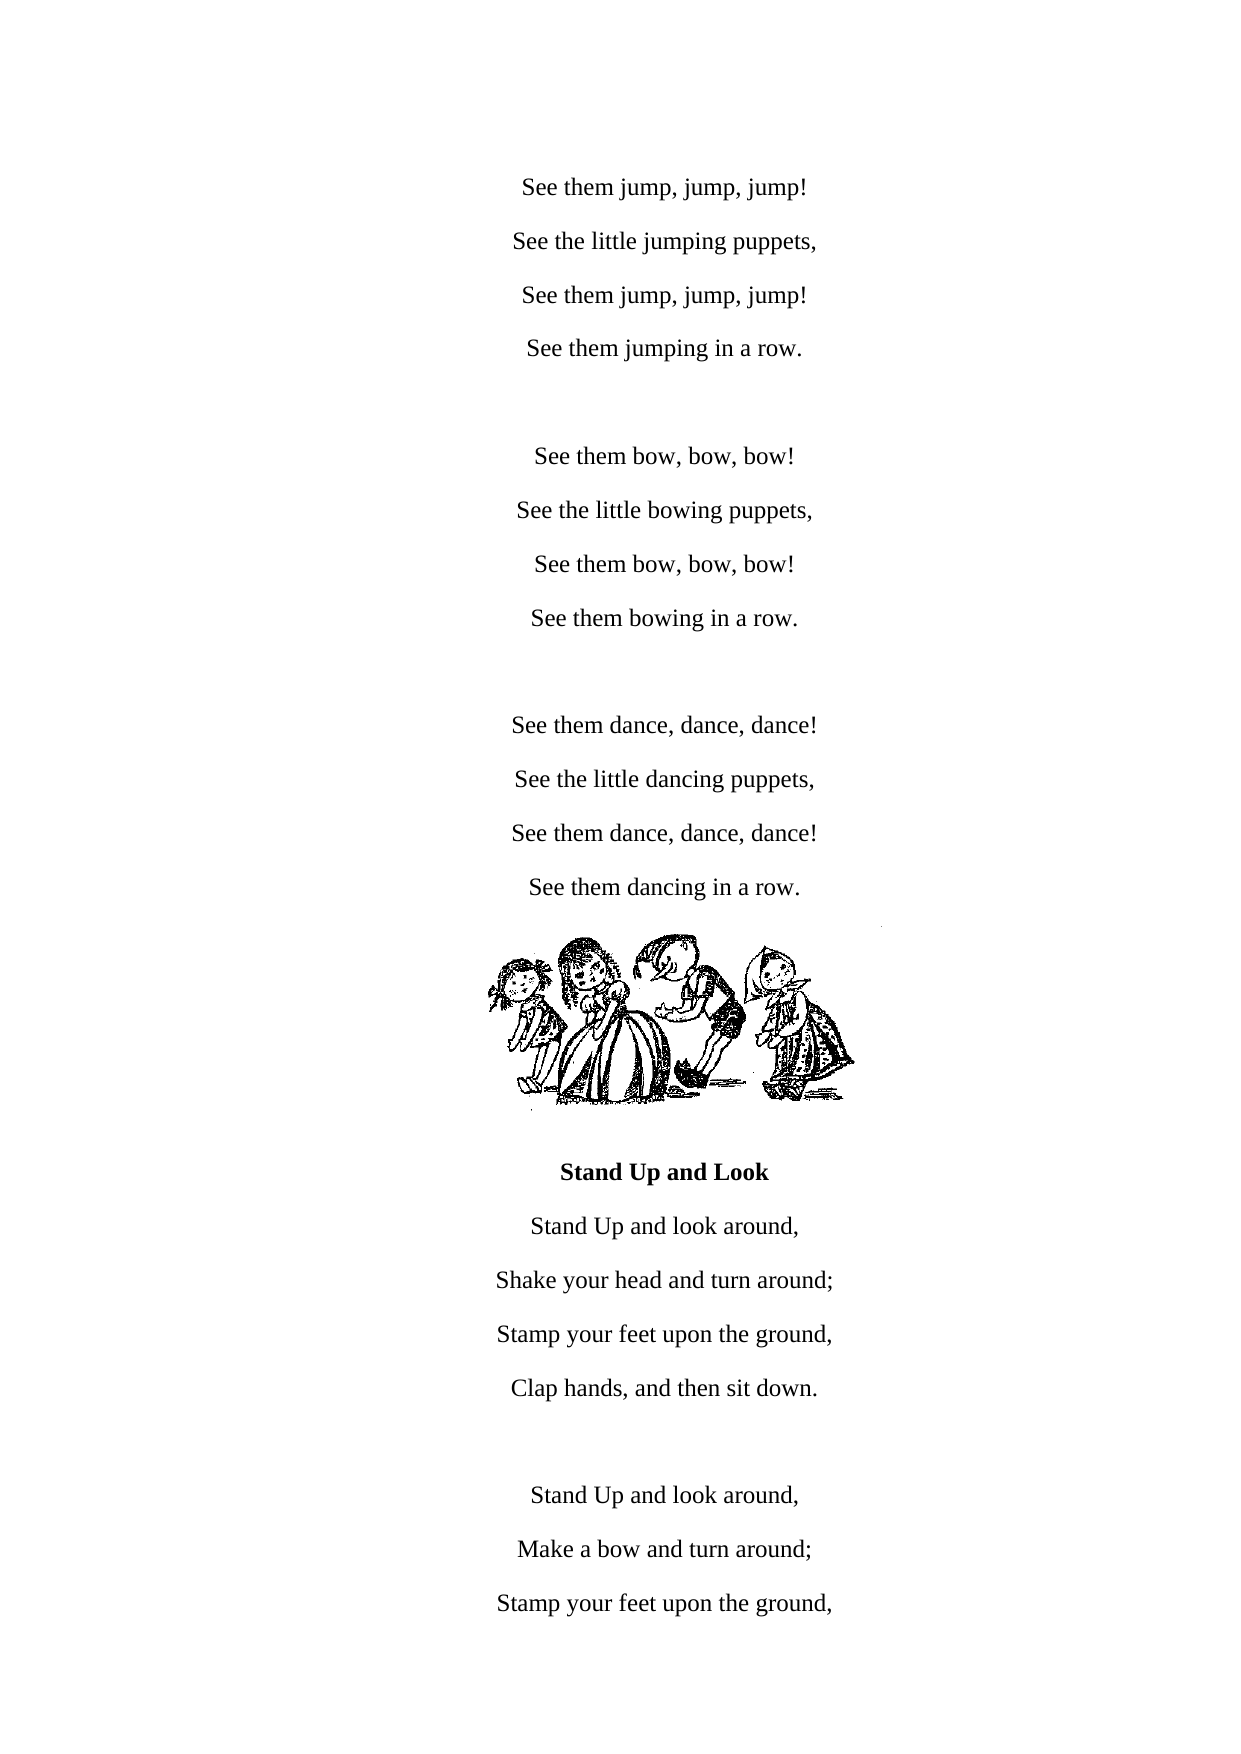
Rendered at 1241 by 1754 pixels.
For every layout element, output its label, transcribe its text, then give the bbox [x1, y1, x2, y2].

text See the little dancing puppets, [177, 764, 1152, 793]
text Stamp your feet upon the ground, [177, 1319, 1152, 1347]
text Stand Up and Look [177, 1157, 1152, 1186]
text See them bow, bow, bow! [177, 441, 1152, 470]
text See the little jumping puppets, [177, 226, 1152, 254]
picture [436, 926, 893, 1133]
text See them dance, dance, dance! [177, 818, 1152, 847]
text See them jump, jump, jump! [177, 172, 1152, 201]
text See them bow, bow, bow! [177, 549, 1152, 578]
text Stamp your feet upon the ground, [177, 1588, 1152, 1617]
text Make a bow and turn around; [177, 1534, 1152, 1563]
text Stand Up and look around, [177, 1211, 1152, 1240]
text See them bowing in a row. [177, 603, 1152, 632]
text See them dancing in a row. [177, 872, 1152, 901]
text See the little bowing puppets, [177, 495, 1152, 524]
text See them jump, jump, jump! [177, 280, 1152, 308]
text Clap hands, and then sit down. [177, 1373, 1152, 1401]
text Stand Up and look around, [177, 1480, 1152, 1509]
text Shake your head and turn around; [177, 1265, 1152, 1294]
text See them jumping in a row. [177, 333, 1152, 362]
text See them dance, dance, dance! [177, 711, 1152, 739]
